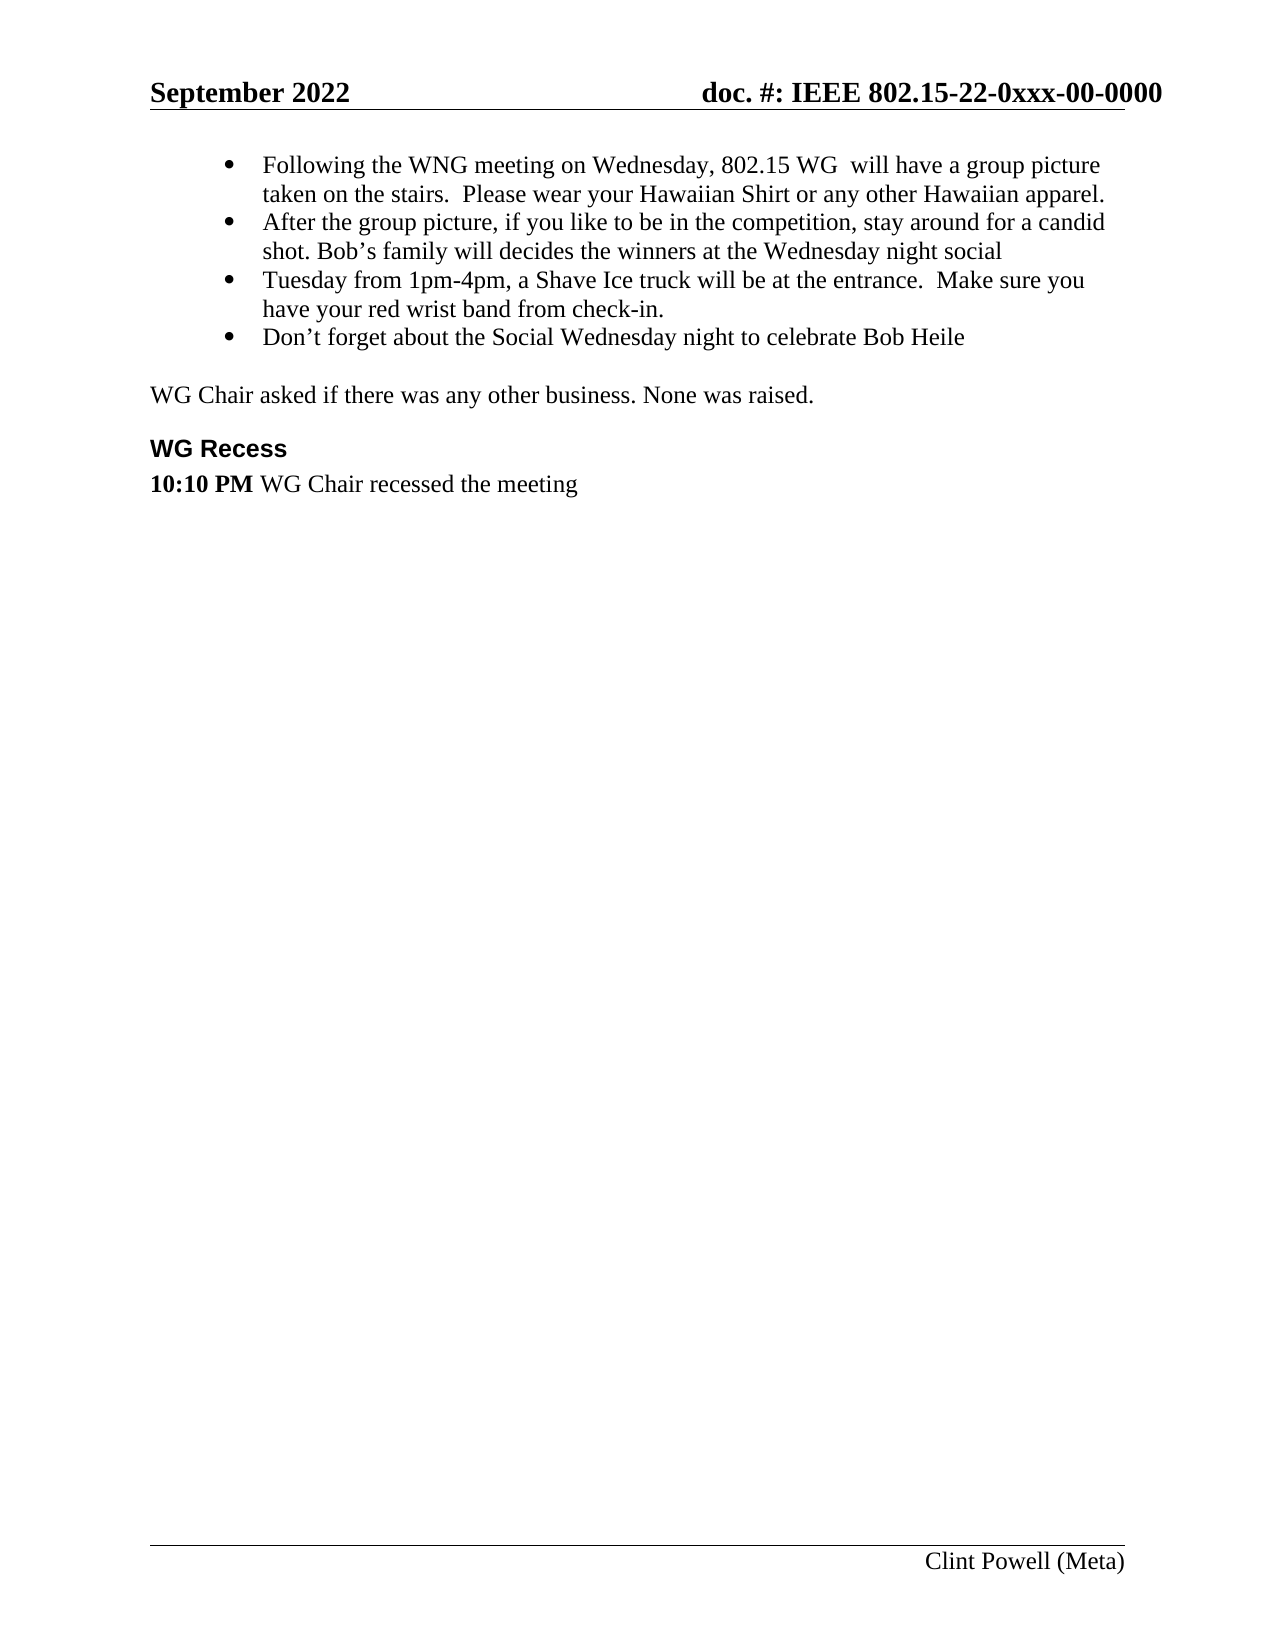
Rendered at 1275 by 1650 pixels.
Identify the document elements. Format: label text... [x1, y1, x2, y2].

text 10:10 PM WG Chair recessed the meeting [150, 469, 1125, 497]
list After the group picture, if you like to be in the competition, stay around for a candid shot. Bob’s family will decides the winners at the Wednesday night social [225, 207, 1125, 265]
list Following the WNG meeting on Wednesday, 802.15 WG will have a group picture taken on the stairs. Please wear your Hawaiian Shirt or any other Hawaiian apparel. [225, 150, 1125, 207]
list Tuesday from 1pm-4pm, a Shave Ice truck will be at the entrance. Make sure you have your red wrist band from check-in. [225, 265, 1125, 322]
list Don’t forget about the Social Wednesday night to celebrate Bob Heile [225, 322, 1125, 351]
subtitle WG Recess [150, 434, 1125, 462]
text WG Chair asked if there was any other business. None was raised. [150, 380, 1125, 409]
